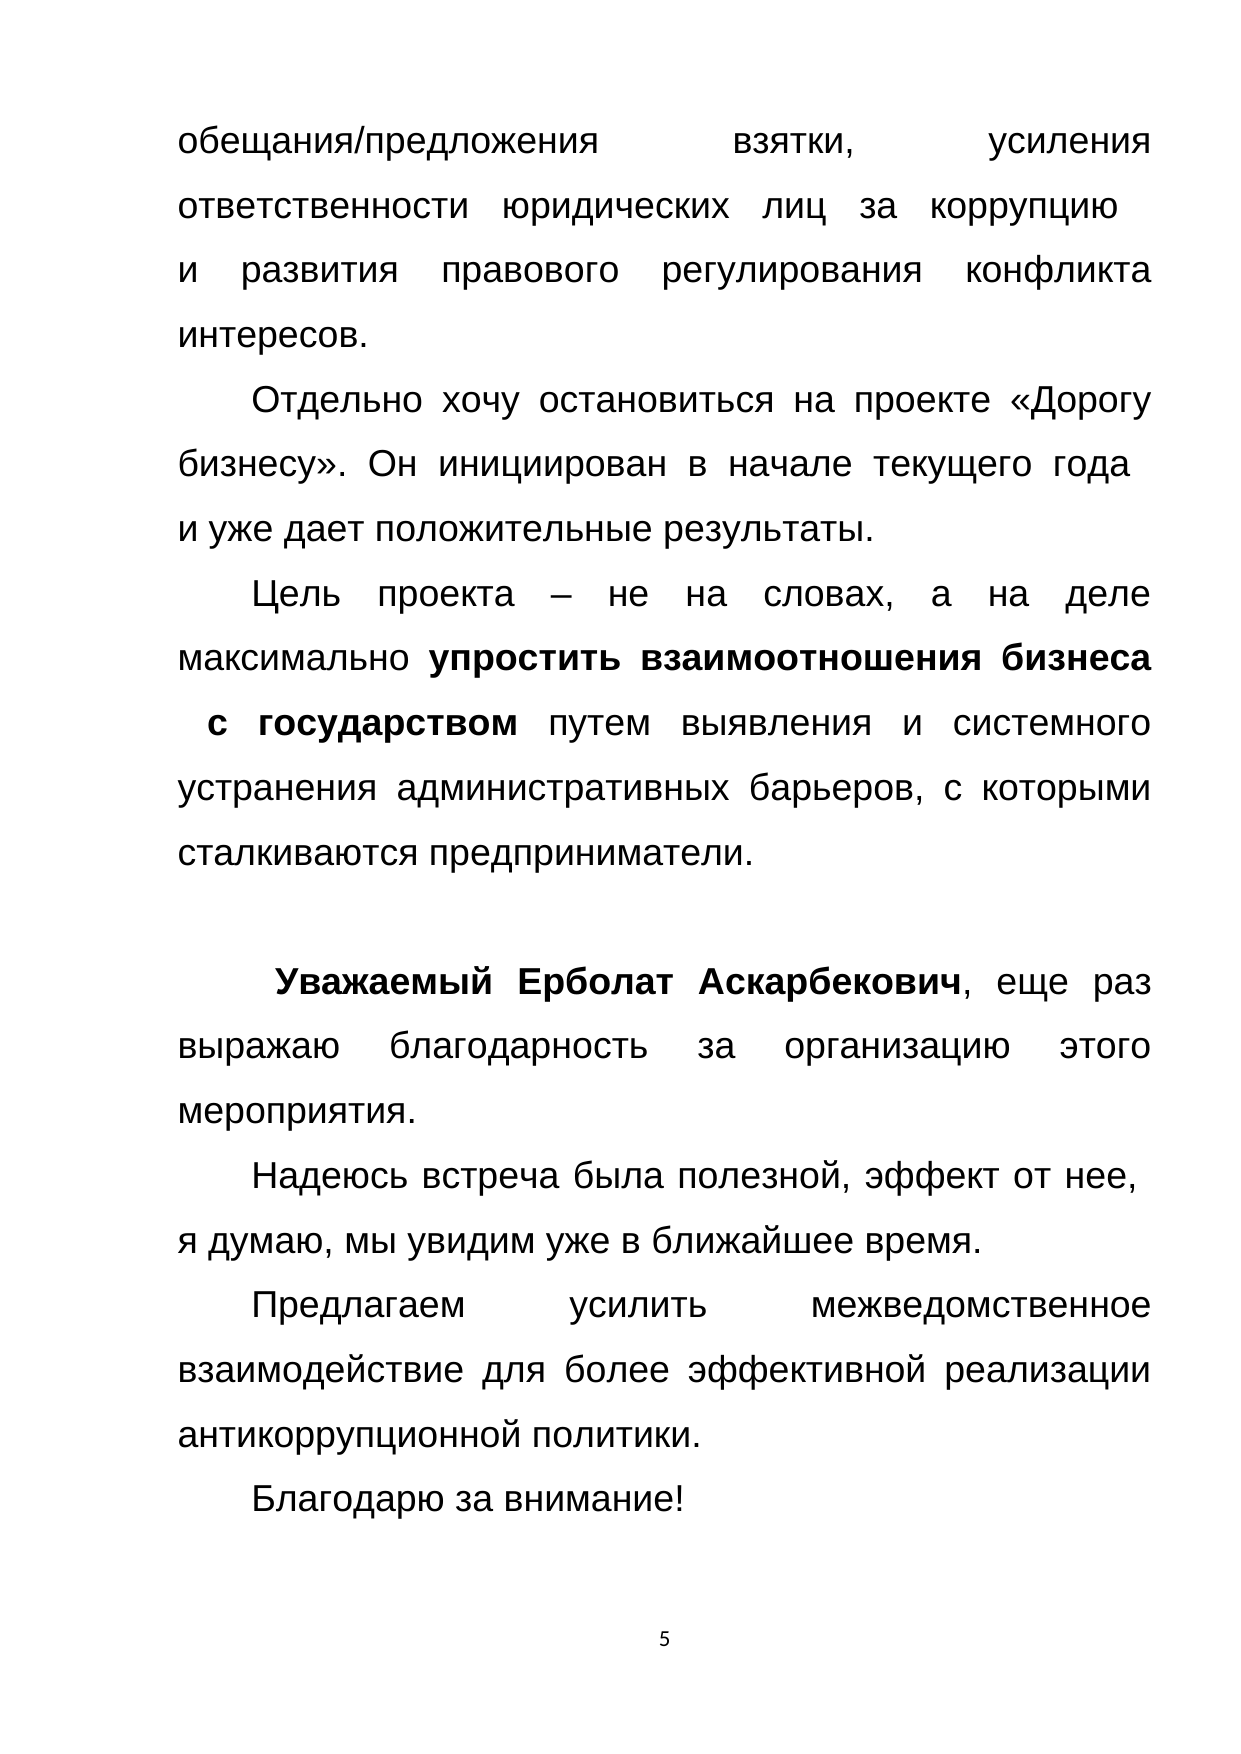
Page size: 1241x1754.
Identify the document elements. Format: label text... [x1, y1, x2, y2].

text Надеюсь встреча была полезной, эффект от нее, я думаю, мы увидим уже в ближайшее время. [177, 1153, 1152, 1261]
text Цель проекта – не на словах, а на деле максимально упростить взаимоотношения бизнеса с государством путем выявления и системного устранения административных барьеров, с которыми сталкиваются предприниматели. [177, 571, 1152, 873]
text Отдельно хочу остановиться на проекте «Дорогу бизнесу». Он инициирован в начале текущего года и уже дает положительные результаты. [177, 377, 1152, 549]
text Предлагаем усилить межведомственное взаимодействие для более эффективной реализации антикоррупционной политики. [177, 1282, 1152, 1455]
text Благодарю за внимание! [177, 1477, 1152, 1582]
text Уважаемый Ерболат Аскарбекович, еще раз выражаю благодарность за организацию этого мероприятия. [177, 959, 1152, 1132]
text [177, 118, 1152, 355]
